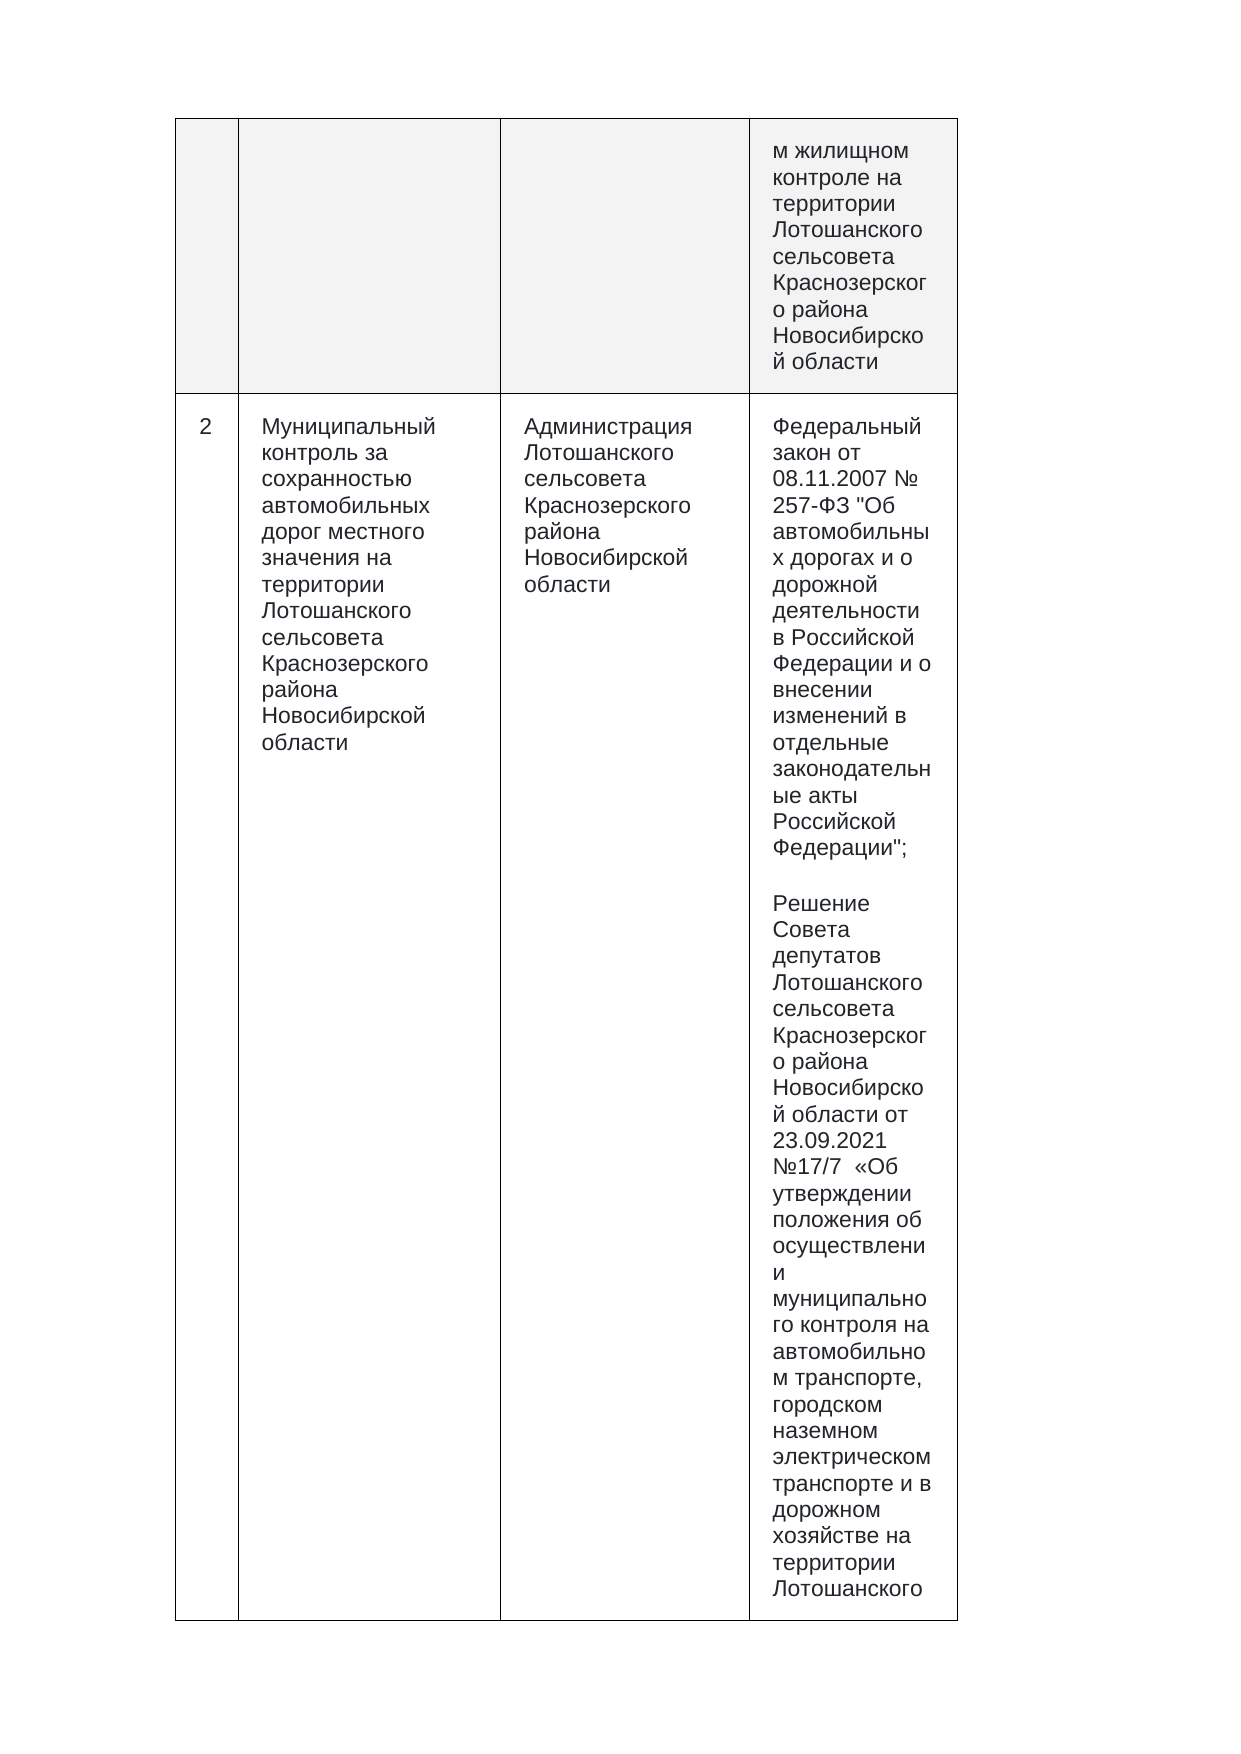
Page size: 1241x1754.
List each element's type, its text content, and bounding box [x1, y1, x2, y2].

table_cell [750, 119, 957, 393]
table_cell 2 [176, 394, 238, 1620]
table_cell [501, 394, 749, 1620]
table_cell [239, 119, 500, 393]
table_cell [501, 119, 749, 393]
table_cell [750, 394, 957, 1620]
table_cell 1 [176, 119, 238, 393]
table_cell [239, 394, 500, 1620]
